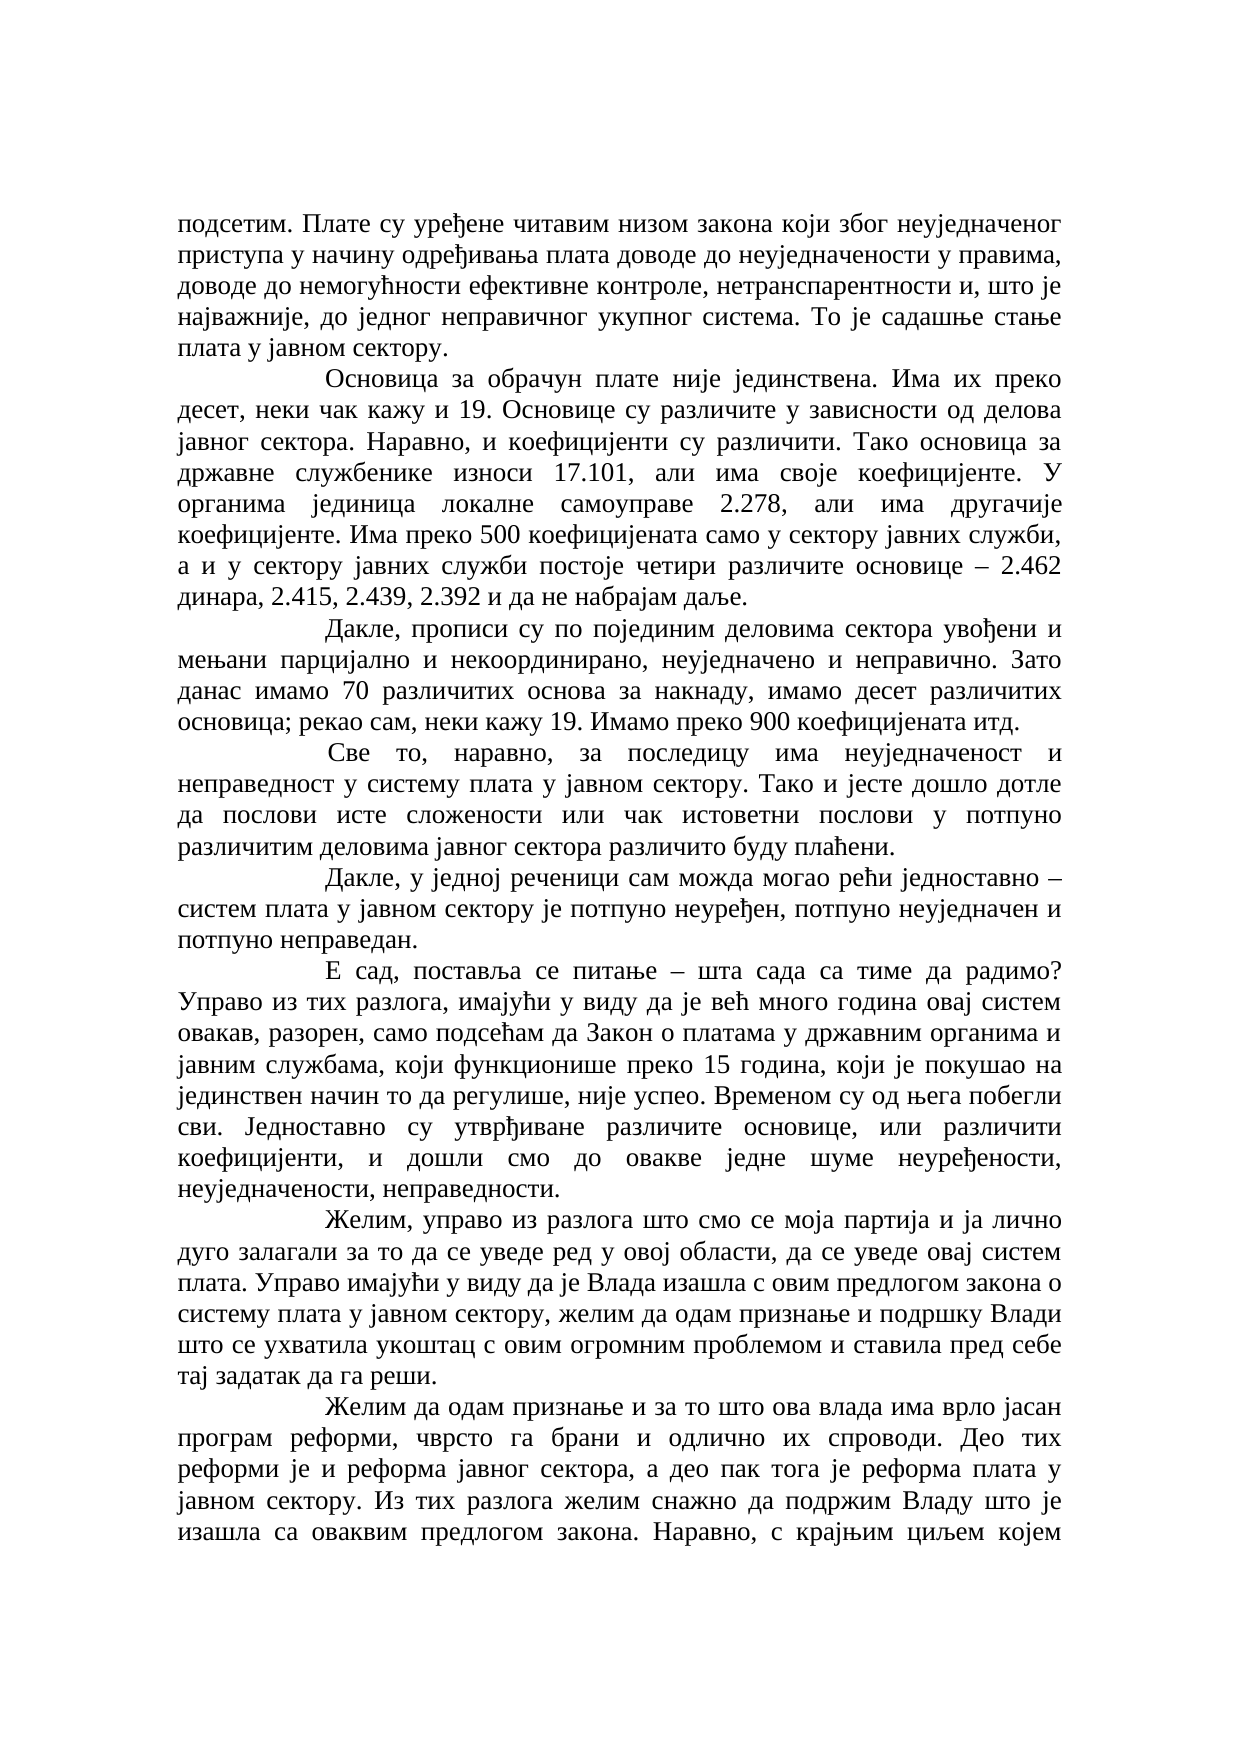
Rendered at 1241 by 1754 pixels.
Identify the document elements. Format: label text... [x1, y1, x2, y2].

text Дакле, у једној реченици сам можда могао рећи једноставно – систем плата у јавном сектору је потпуно неуређен, потпуно неуједначен и потпуно неправедан. [177, 861, 1063, 954]
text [177, 207, 1063, 362]
text Дакле, прописи су по појединим деловима сектора увођени и мењани парцијално и некоординирано, неуједначено и неправично. Зато данас имамо 70 различитих основа за накнаду, имамо десет различитих основица; рекао сам, неки кажу 19. Имамо преко 900 коефицијената итд. [177, 612, 1063, 736]
text Све то, наравно, за последицу има неуједначеност и неправедност у систему плата у јавном сектору. Тако и јесте дошло дотле да послови исте сложености или чак истоветни послови у потпуно различитим деловима јавног сектора различито буду плаћени. [177, 736, 1063, 861]
text Желим, управо из разлога што смо се моја партија и ја лично дуго залагали за то да се уведе ред у овој области, да се уведе овај систем плата. Управо имајући у виду да је Влада изашла с овим предлогом закона о систему плата у јавном сектору, желим да одам признање и подршку Влади што се ухватила укоштац с овим огромним проблемом и ставила пред себе тај задатак да га реши. [177, 1203, 1063, 1390]
text Основица за обрачун плате није јединствена. Има их преко десет, неки чак кажу и 19. Основице су различите у зависности од делова јавног сектора. Наравно, и коефицијенти су различити. Тако основица за државне службенике износи 17.101, али има своје коефицијенте. У органима јединица локалне самоуправе 2.278, али има другачије коефицијенте. Има преко 500 коефицијената само у сектору јавних служби, а и у сектору јавних служби постоје четири различите основице – 2.462 динара, 2.415, 2.439, 2.392 и да не набрајам даље. [177, 362, 1063, 612]
text Е сад, поставља се питање – шта сада са тиме да радимо? Управо из тих разлога, имајући у виду да је већ много година овај систем овакав, разорен, само подсећам да Закон о платама у државним органима и јавним службама, који функционише преко 15 година, који је покушао на јединствен начин то да регулише, није успео. Временом су од њега побегли сви. Једноставно су утврђиване различите основице, или различити коефицијенти, и дошли смо до овакве једне шуме неуређености, неуједначености, неправедности. [177, 954, 1063, 1203]
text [177, 1390, 1063, 1546]
